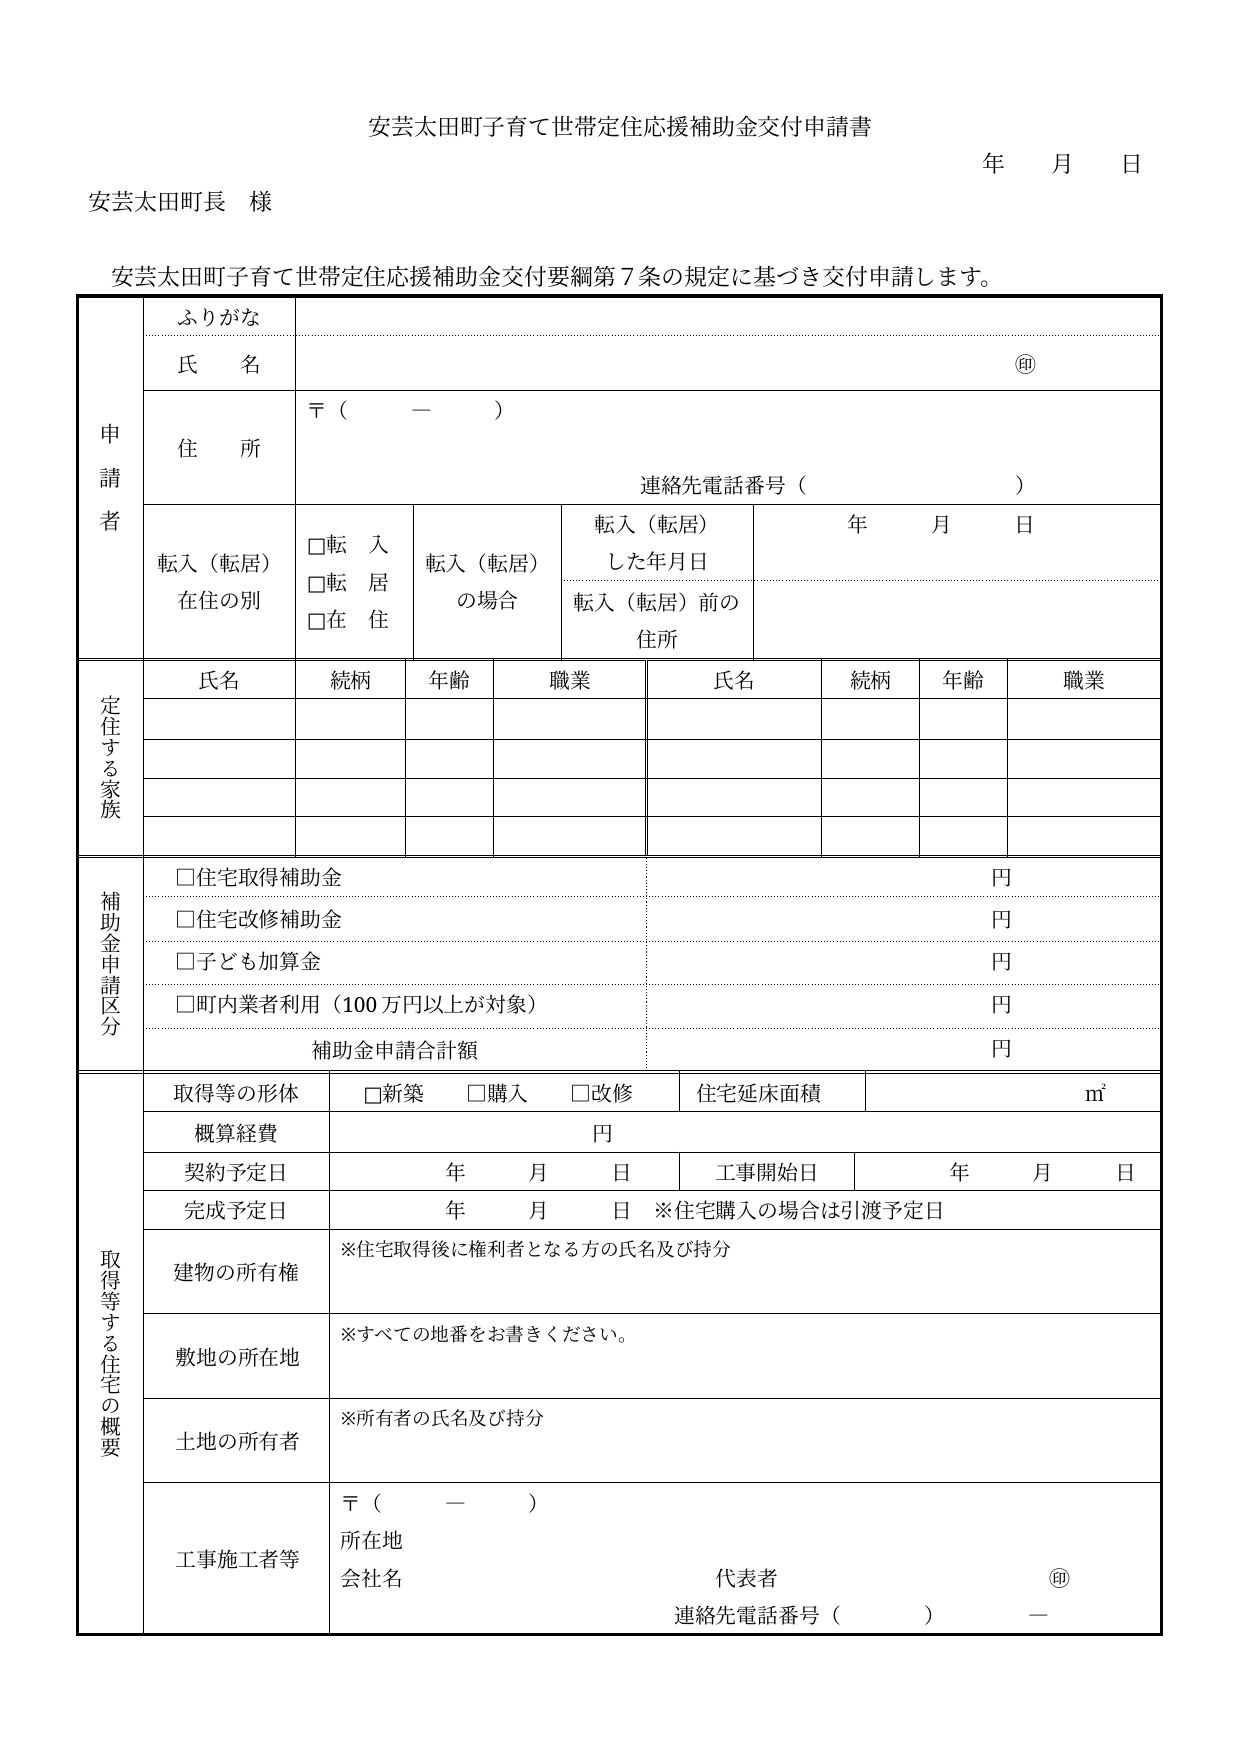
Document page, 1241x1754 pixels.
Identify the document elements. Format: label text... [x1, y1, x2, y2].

table_cell [406, 817, 493, 854]
table_cell 住宅延床面積 [680, 1074, 865, 1111]
text 安芸太田町子育て世帯定住応援補助金交付申請書 [89, 107, 1152, 144]
table_cell [144, 817, 295, 854]
table_cell [296, 779, 405, 816]
table_cell 〒（ ― ） 連絡先電話番号（ ） [296, 391, 1160, 503]
table_cell [648, 740, 821, 777]
table_cell 円 [646, 1028, 1160, 1070]
table_cell □町内業者利用（100万円以上が対象） [144, 984, 646, 1028]
table_cell 〒（ ― ） 所在地 会社名 代表者 ㊞ 連絡先電話番号（ ） ― [330, 1483, 1160, 1633]
table_cell 年 月 日 [754, 505, 1160, 579]
table_cell 転入（転居） した年月日 [562, 505, 753, 579]
table_cell 定住する家族 [79, 661, 143, 854]
table_cell ㎡ [866, 1074, 1160, 1111]
table_cell [822, 699, 919, 739]
table_cell [648, 779, 821, 816]
table_cell [144, 779, 295, 816]
table_cell 工事施工者等 [144, 1483, 329, 1633]
table_cell 補助金申請区分 [79, 858, 143, 1070]
table_cell 取得等する住宅の概要 [79, 1074, 143, 1633]
table_cell 年齢 [406, 661, 493, 698]
table_cell [648, 817, 821, 854]
table_cell [296, 817, 405, 854]
table_cell [920, 740, 1007, 777]
table_cell [144, 740, 295, 777]
table_cell 土地の所有者 [144, 1399, 329, 1482]
text 安芸太田町子育て世帯定住応援補助金交付要綱第７条の規定に基づき交付申請します。 [89, 257, 1152, 294]
table_cell 年 月 日 [855, 1153, 1160, 1190]
table_cell 工事開始日 [680, 1153, 854, 1190]
table_cell 転入（転居） 在住の別 [144, 505, 295, 658]
table_cell [754, 580, 1160, 658]
table_cell 氏名 [648, 661, 821, 698]
table_cell [1008, 699, 1160, 739]
table_cell □住宅取得補助金 [144, 858, 646, 896]
table_cell 年 月 日 ※住宅購入の場合は引渡予定日 [330, 1191, 1160, 1229]
table_cell 完成予定日 [144, 1191, 329, 1229]
table_cell [920, 817, 1007, 854]
table_cell [406, 779, 493, 816]
table_cell 円 [646, 896, 1160, 941]
table_cell 続柄 [296, 661, 405, 698]
table_cell 住 所 [144, 391, 295, 503]
table_cell 契約予定日 [144, 1153, 329, 1190]
table_cell 補助金申請合計額 [144, 1028, 646, 1070]
table_cell [494, 699, 645, 739]
table_cell [144, 699, 295, 739]
table_cell [822, 740, 919, 777]
table_cell 円 [646, 858, 1160, 896]
table_cell 概算経費 [144, 1112, 329, 1152]
table_cell 続柄 [822, 661, 919, 698]
table_cell [1008, 817, 1160, 854]
table_cell ※所有者の氏名及び持分 [330, 1399, 1160, 1482]
table_cell 転入（転居） の場合 [414, 505, 561, 658]
table_cell 氏 名 [144, 335, 295, 390]
table_cell □子ども加算金 [144, 941, 646, 984]
table_cell [822, 817, 919, 854]
table_cell [406, 699, 493, 739]
table_cell [494, 740, 645, 777]
table_cell □新築 □購入 □改修 [330, 1074, 679, 1111]
table_cell 円 [646, 941, 1160, 984]
table_cell 円 [646, 984, 1160, 1028]
table_cell ※住宅取得後に権利者となる方の氏名及び持分 [330, 1230, 1160, 1313]
table_cell [920, 779, 1007, 816]
table_cell [494, 817, 645, 854]
table_cell [920, 699, 1007, 739]
table_cell 氏名 [144, 661, 295, 698]
table_cell 敷地の所在地 [144, 1314, 329, 1398]
table_cell [1008, 740, 1160, 777]
table_cell [406, 740, 493, 777]
table_cell 職業 [1008, 661, 1160, 698]
table_cell □転 入 □転 居 □在 住 [296, 505, 413, 658]
table_cell 取得等の形体 [144, 1074, 329, 1111]
table_cell [296, 740, 405, 777]
table_cell 建物の所有権 [144, 1230, 329, 1313]
text 年 月 日 [89, 144, 1152, 182]
table_cell 年 月 日 [330, 1153, 679, 1190]
table_header ふりがな [144, 298, 295, 335]
table_cell [494, 779, 645, 816]
table_cell 円 [330, 1112, 1160, 1152]
table_cell 職業 [494, 661, 645, 698]
table_cell [1008, 779, 1160, 816]
table_cell 転入（転居）前の住所 [562, 580, 753, 658]
table_cell [648, 699, 821, 739]
text 安芸太田町長 様 [89, 182, 1152, 219]
table_cell [296, 699, 405, 739]
table_header 申 請 者 [79, 298, 143, 658]
table_cell [822, 779, 919, 816]
table_cell □住宅改修補助金 [144, 896, 646, 941]
table_cell ※すべての地番をお書きください。 [330, 1314, 1160, 1398]
table_header [296, 298, 1160, 335]
table_cell ㊞ [296, 335, 1160, 390]
table_cell 年齢 [920, 661, 1007, 698]
